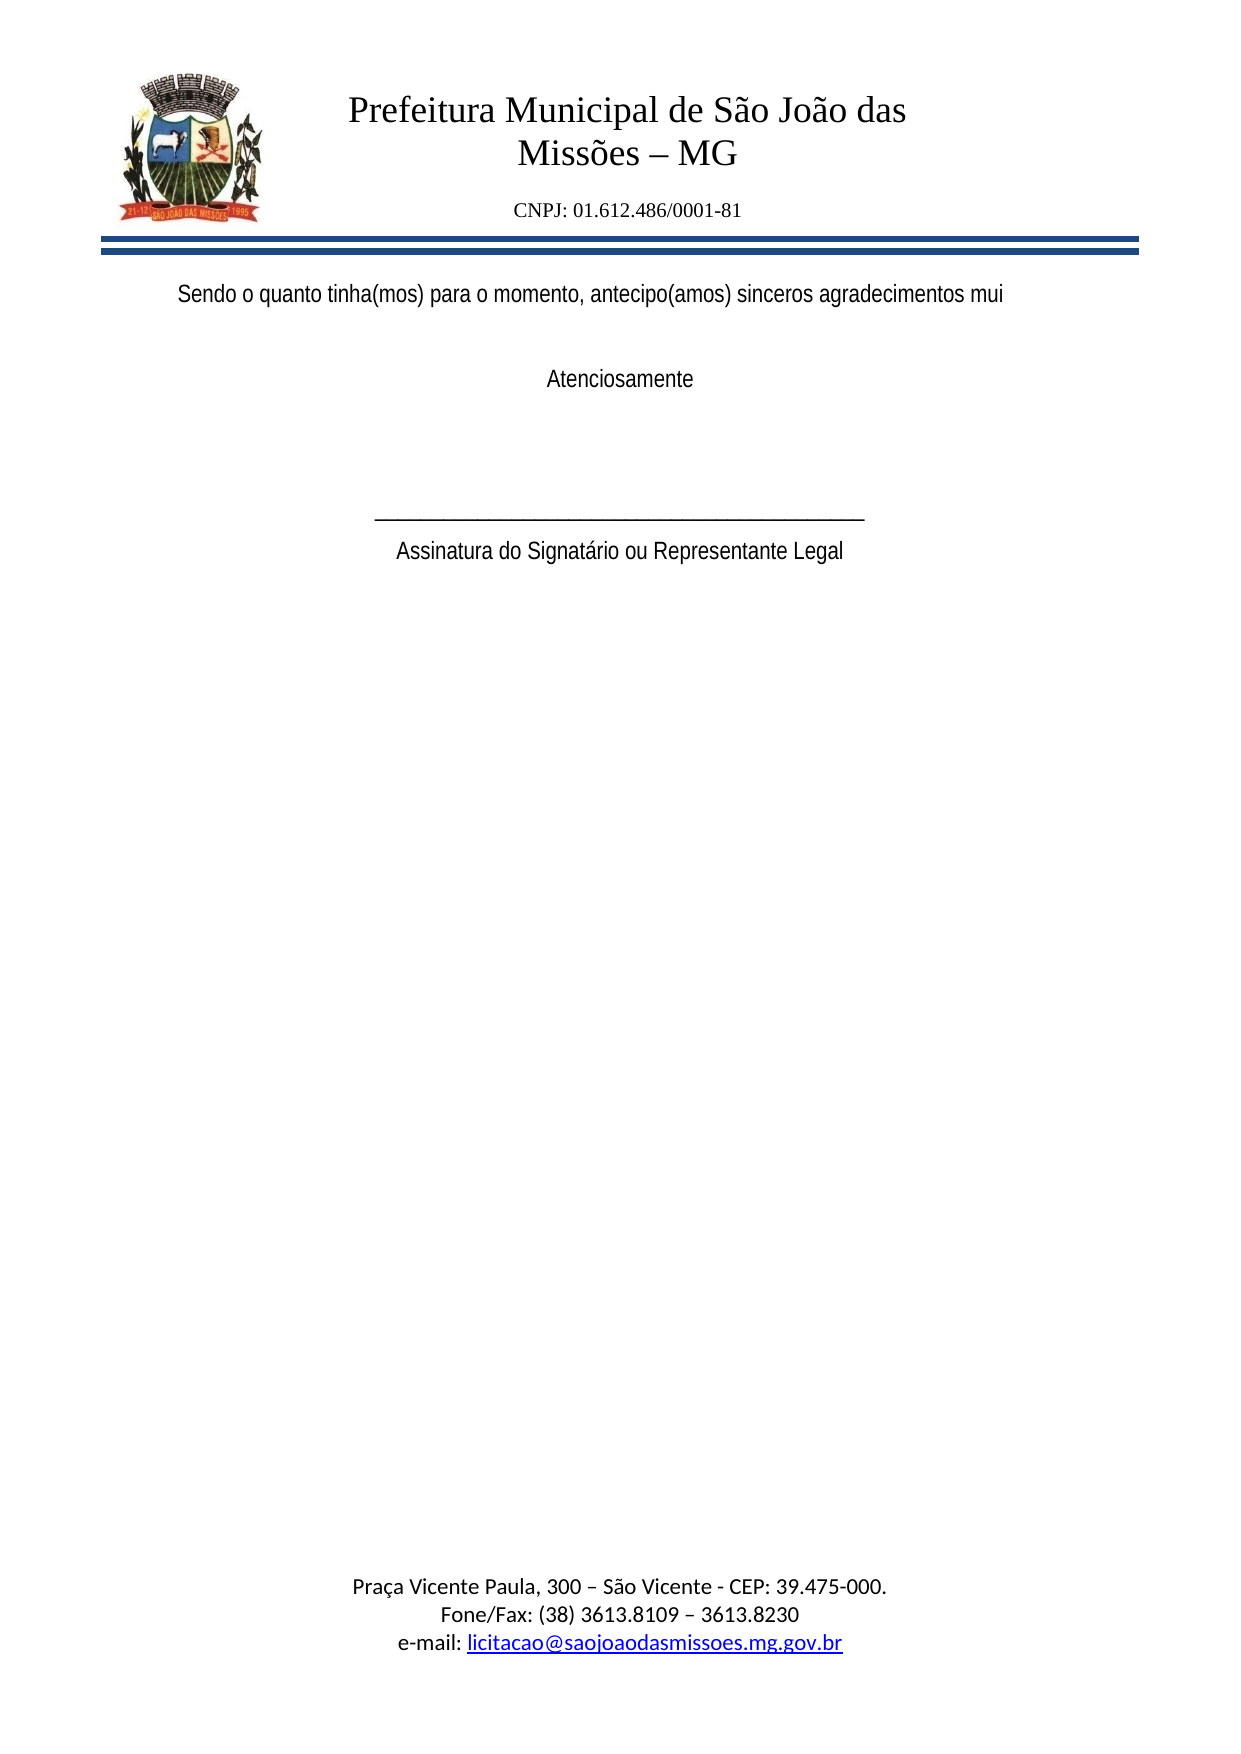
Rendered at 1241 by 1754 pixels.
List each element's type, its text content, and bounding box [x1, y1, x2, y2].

text Atenciosamente [177, 364, 1063, 393]
picture [112, 73, 264, 227]
text Sendo o quanto tinha(mos) para o momento, antecipo(amos) sinceros agradecimentos mui [177, 279, 1063, 307]
text Assinatura do Signatário ou Representante Legal [177, 536, 1063, 565]
text ___________________________________________ [177, 493, 1063, 522]
